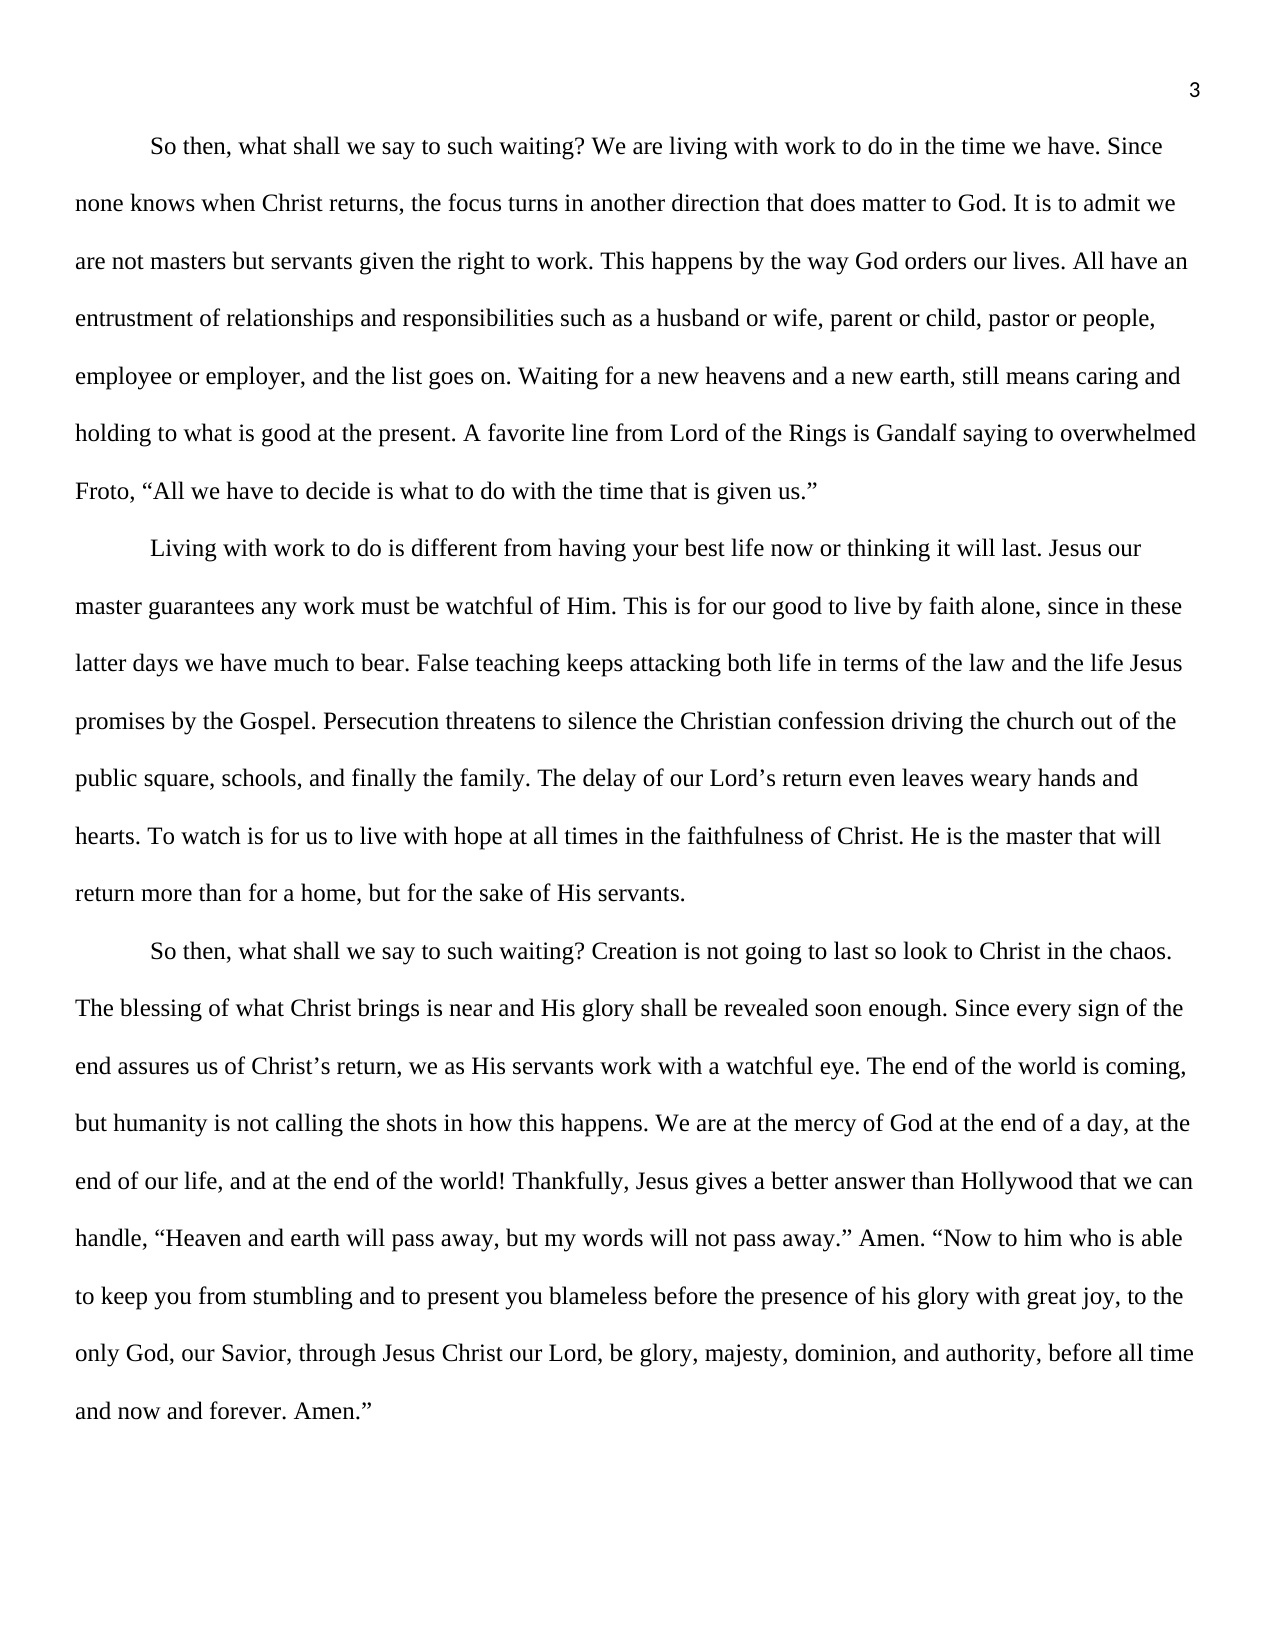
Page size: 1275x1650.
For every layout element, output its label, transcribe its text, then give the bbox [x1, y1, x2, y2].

text So then, what shall we say to such waiting? Creation is not going to last so look to Christ in the chaos. The blessing of what Christ brings is near and His glory shall be revealed soon enough. Since every sign of the end assures us of Christ’s return, we as His servants work with a watchful eye. The end of the world is coming, but humanity is not calling the shots in how this happens. We are at the mercy of God at the end of a day, at the end of our life, and at the end of the world! Thankfully, Jesus gives a better answer than Hollywood that we can handle, “Heaven and earth will pass away, but my words will not pass away.” Amen. “Now to him who is able to keep you from stumbling and to present you blameless before the presence of his glory with great joy, to the only God, our Savior, through Jesus Christ our Lord, be glory, majesty, dominion, and authority, before all time and now and forever. Amen.” [75, 936, 1200, 1425]
text Living with work to do is different from having your best life now or thinking it will last. Jesus our master guarantees any work must be watchful of Him. This is for our good to live by faith alone, since in these latter days we have much to bear. False teaching keeps attacking both life in terms of the law and the life Jesus promises by the Gospel. Persecution threatens to silence the Christian confession driving the church out of the public square, schools, and finally the family. The delay of our Lord’s return even leaves weary hands and hearts. To watch is for us to live with hope at all times in the faithfulness of Christ. He is the master that will return more than for a home, but for the sake of His servants. [75, 533, 1200, 907]
text So then, what shall we say to such waiting? We are living with work to do in the time we have. Since none knows when Christ returns, the focus turns in another direction that does matter to God. It is to admit we are not masters but servants given the right to work. This happens by the way God orders our lives. All have an entrustment of relationships and responsibilities such as a husband or wife, parent or child, pastor or people, employee or employer, and the list goes on. Waiting for a new heavens and a new earth, still means caring and holding to what is good at the present. A favorite line from Lord of the Rings is Gandalf saying to overwhelmed Froto, “All we have to decide is what to do with the time that is given us.” [75, 131, 1200, 505]
